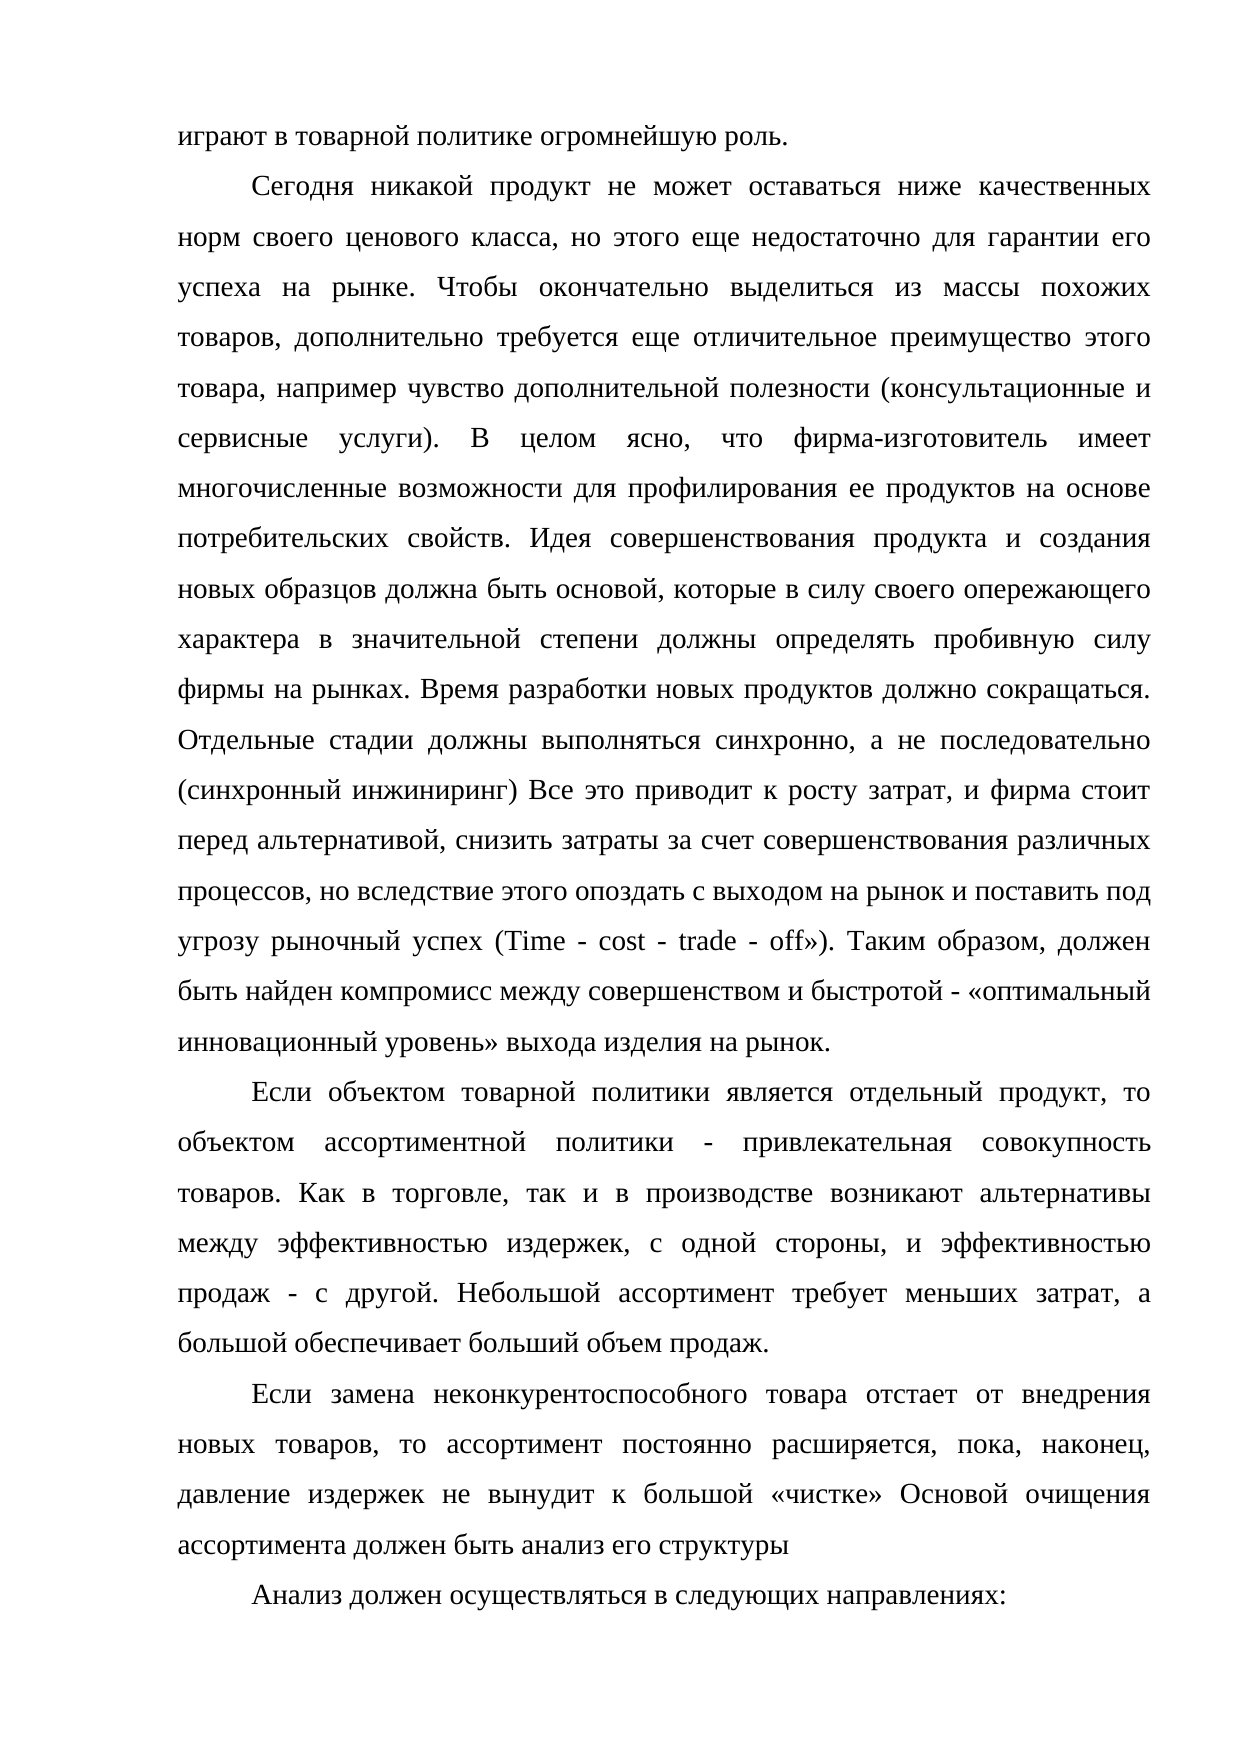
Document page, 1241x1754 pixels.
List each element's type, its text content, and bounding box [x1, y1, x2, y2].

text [177, 118, 1152, 152]
text Анализ должен осуществляться в следующих направлениях: [177, 1577, 1152, 1611]
text Если замена неконкурентоспособного товара отстает от внедрения новых товаров, то ассортимент постоянно расширяется, пока, наконец, давление издержек не вынудит к большой «чистке» Основой очищения ассортимента должен быть анализ его структуры [177, 1376, 1152, 1560]
text Если объектом товарной политики является отдельный продукт, то объектом ассортиментной политики - привлекательная совокупность товаров. Как в торговле, так и в производстве возникают альтернативы между эффективностью издержек, с одной стороны, и эффективностью продаж - с другой. Небольшой ассортимент требует меньших затрат, а большой обеспечивает больший объем продаж. [177, 1074, 1152, 1359]
text Сегодня никакой продукт не может оставаться ниже качественных норм своего ценового класса, но этого еще недостаточно для гарантии его успеха на рынке. Чтобы окончательно выделиться из массы похожих товаров, дополнительно требуется еще отличительное преимущество этого товара, например чувство дополнительной полезности (консультационные и сервисные услуги). В целом ясно, что фирма-изготовитель имеет многочисленные возможности для профилирования ее продуктов на основе потребительских свойств. Идея совершенствования продукта и создания новых образцов должна быть основой, которые в силу своего опережающего характера в значительной степени должны определять пробивную силу фирмы на рынках. Время разработки новых продуктов должно сокращаться. Отдельные стадии должны выполняться синхронно, а не последовательно (синхронный инжиниринг) Все это приводит к росту затрат, и фирма стоит перед альтернативой, снизить затраты за счет совершенствования различных процессов, но вследствие этого опоздать с выходом на рынок и поставить под угрозу рыночный успех (Time - cost - trade - off»). Таким образом, должен быть найден компромисс между совершенством и быстротой - «оптимальный инновационный уровень» выхода изделия на рынок. [177, 168, 1152, 1057]
